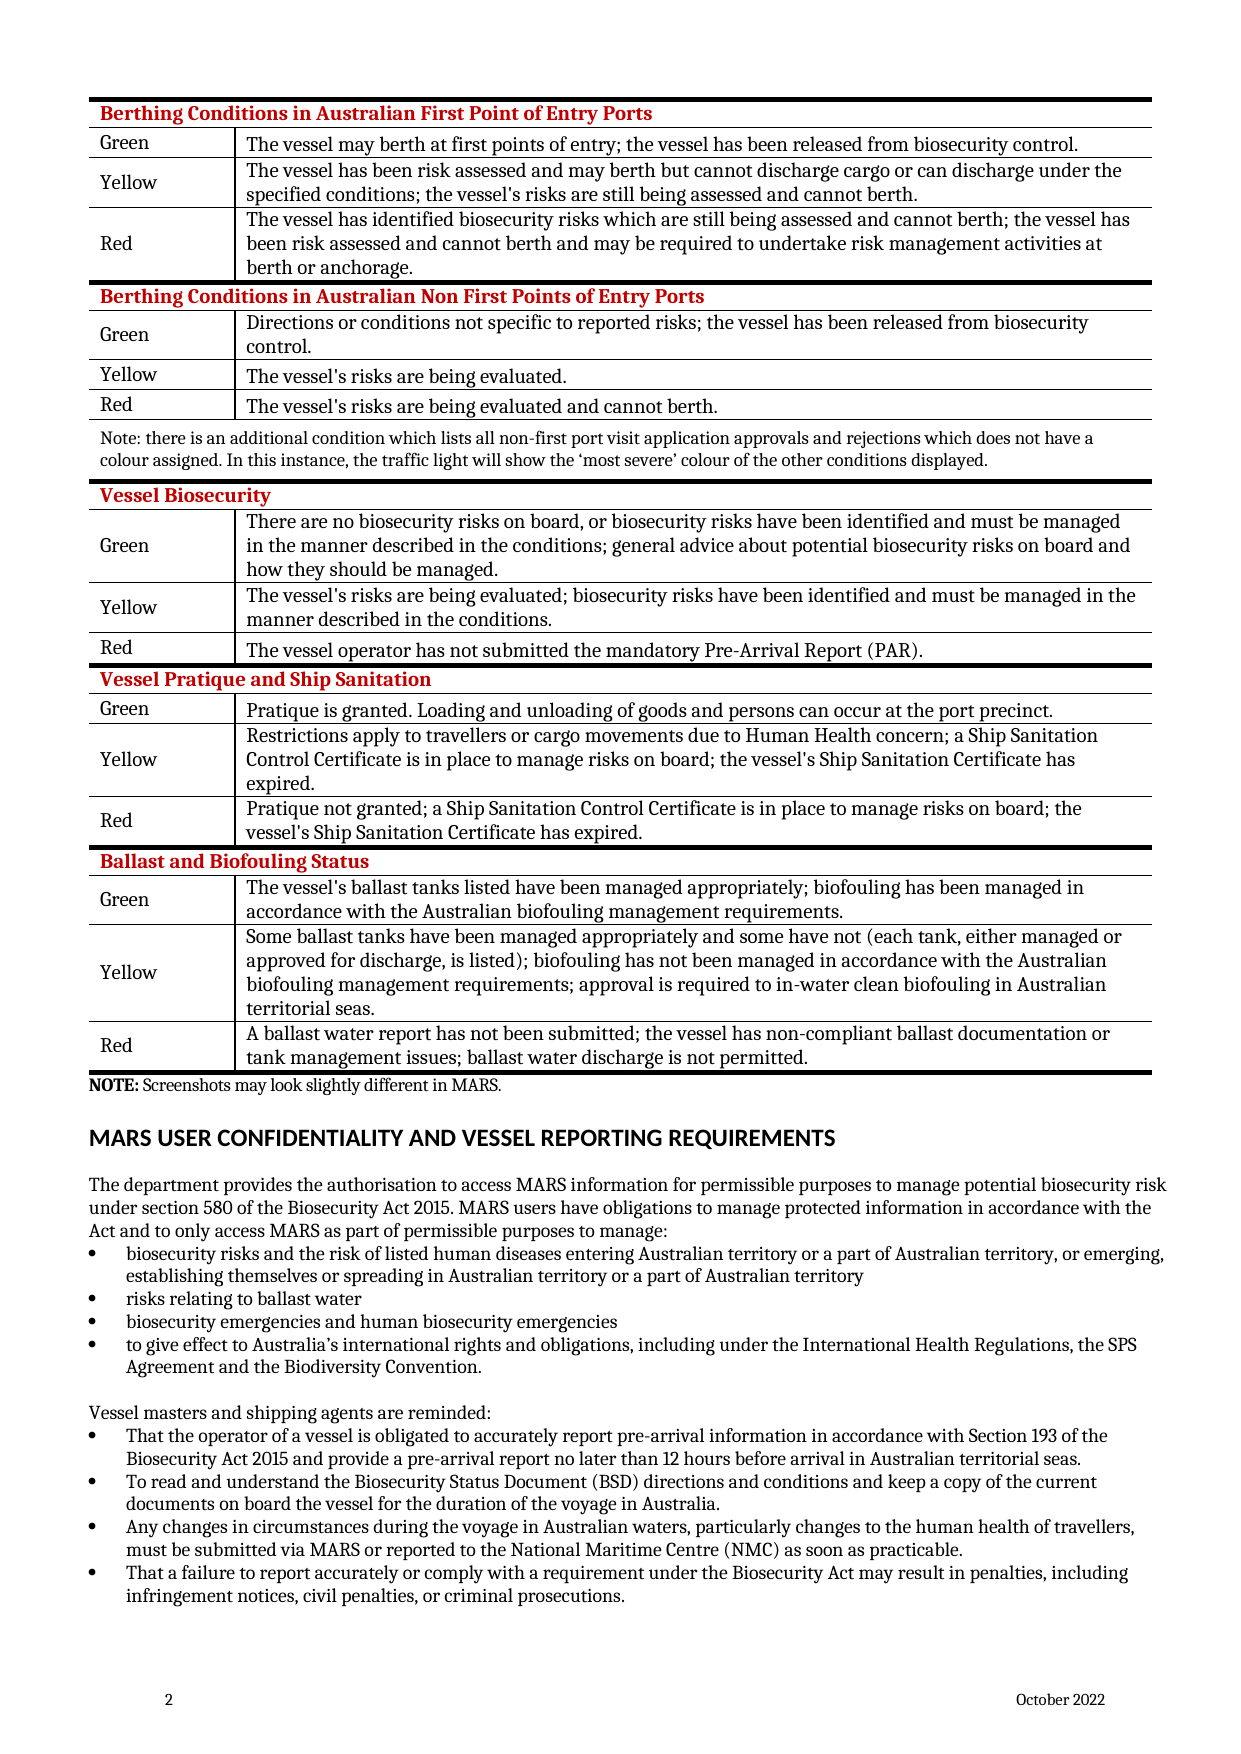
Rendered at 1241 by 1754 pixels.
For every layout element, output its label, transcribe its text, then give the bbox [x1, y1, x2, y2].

list That the operator of a vessel is obligated to accurately report pre-arrival information in accordance with Section 193 of the Biosecurity Act 2015 and provide a pre-arrival report no later than 12 hours before arrival in Australian territorial seas. [89, 1424, 1181, 1470]
table_cell Vessel Pratique and Ship Sanitation [89, 668, 1152, 693]
table_cell Yellow [89, 925, 234, 1021]
table_cell Ballast and Biofouling Status [89, 850, 1152, 875]
table_cell Restrictions apply to travellers or cargo movements due to Human Health concern; a Ship Sanitation Control Certificate is in place to manage risks on board; the vessel's Ship Sanitation Certificate has expired. [236, 724, 1152, 796]
table_cell Red [89, 797, 234, 845]
table_cell Green [89, 510, 234, 582]
table_cell Yellow [89, 724, 234, 796]
text The department provides the authorisation to access MARS information for permissible purposes to manage potential biosecurity risk under section 580 of the Biosecurity Act 2015. MARS users have obligations to manage protected information in accordance with the Act and to only access MARS as part of permissible purposes to manage: [89, 1174, 1181, 1242]
table_cell Yellow [89, 158, 234, 207]
table_cell The vessel has identified biosecurity risks which are still being assessed and cannot berth; the vessel has been risk assessed and cannot berth and may be required to undertake risk management activities at berth or anchorage. [236, 208, 1152, 280]
subtitle mars USER confidentiality and Vessel reporting requirements [89, 1122, 1181, 1153]
table_cell There are no biosecurity risks on board, or biosecurity risks have been identified and must be managed in the manner described in the conditions; general advice about potential biosecurity risks on board and how they should be managed. [236, 510, 1152, 582]
table_cell Green [89, 876, 234, 924]
list to give effect to Australia’s international rights and obligations, including under the International Health Regulations, the SPS Agreement and the Biodiversity Convention. [89, 1333, 1181, 1379]
table_cell A ballast water report has not been submitted; the vessel has non-compliant ballast documentation or tank management issues; ballast water discharge is not permitted. [236, 1022, 1152, 1070]
list To read and understand the Biosecurity Status Document (BSD) directions and conditions and keep a copy of the current documents on board the vessel for the duration of the voyage in Australia. [89, 1470, 1181, 1516]
table_cell Pratique not granted; a Ship Sanitation Control Certificate is in place to manage risks on board; the vessel's Ship Sanitation Certificate has expired. [236, 797, 1152, 845]
table_cell The vessel's ballast tanks listed have been managed appropriately; biofouling has been managed in accordance with the Australian biofouling management requirements. [236, 876, 1152, 924]
table_cell Green [89, 694, 234, 723]
table_cell Green [89, 128, 234, 157]
table_cell The vessel operator has not submitted the mandatory Pre-Arrival Report (PAR). [236, 633, 1152, 663]
table_cell Red [89, 208, 234, 280]
table_cell Red [89, 633, 234, 663]
table_header Berthing Conditions in Australian First Point of Entry Ports [89, 102, 1152, 127]
list Vessel masters and shipping agents are reminded: [89, 1402, 1181, 1424]
table_cell The vessel's risks are being evaluated and cannot berth. [236, 390, 1152, 419]
table_cell The vessel's risks are being evaluated; biosecurity risks have been identified and must be managed in the manner described in the conditions. [236, 583, 1152, 632]
table_cell Red [89, 1022, 234, 1070]
table_cell Directions or conditions not specific to reported risks; the vessel has been released from biosecurity control. [236, 311, 1152, 359]
table_cell The vessel may berth at first points of entry; the vessel has been released from biosecurity control. [236, 128, 1152, 157]
table_cell Red [89, 390, 234, 419]
table_cell The vessel has been risk assessed and may berth but cannot discharge cargo or can discharge under the specified conditions; the vessel's risks are still being assessed and cannot berth. [236, 158, 1152, 207]
list That a failure to report accurately or comply with a requirement under the Biosecurity Act may result in penalties, including infringement notices, civil penalties, or criminal prosecutions. [89, 1561, 1181, 1607]
table_cell Pratique is granted. Loading and unloading of goods and persons can occur at the port precinct. [236, 694, 1152, 723]
table_cell Vessel Biosecurity [89, 484, 1152, 509]
list biosecurity emergencies and human biosecurity emergencies [89, 1311, 1181, 1333]
table_cell Note: there is an additional condition which lists all non-first port visit application approvals and rejections which does not have a colour assigned. In this instance, the traffic light will show the ‘most severe’ colour of the other conditions displayed. [89, 420, 1152, 479]
text NOTE: Screenshots may look slightly different in MARS. [89, 1074, 1181, 1122]
table_cell Green [89, 311, 234, 359]
table_cell Berthing Conditions in Australian Non First Points of Entry Ports [89, 285, 1152, 310]
list biosecurity risks and the risk of listed human diseases entering Australian territory or a part of Australian territory, or emerging, establishing themselves or spreading in Australian territory or a part of Australian territory [89, 1242, 1181, 1288]
table_cell The vessel's risks are being evaluated. [236, 360, 1152, 389]
table_cell Some ballast tanks have been managed appropriately and some have not (each tank, either managed or approved for discharge, is listed); biofouling has not been managed in accordance with the Australian biofouling management requirements; approval is required to in-water clean biofouling in Australian territorial seas. [236, 925, 1152, 1021]
list Any changes in circumstances during the voyage in Australian waters, particularly changes to the human health of travellers, must be submitted via MARS or reported to the National Maritime Centre (NMC) as soon as practicable. [89, 1516, 1181, 1561]
list risks relating to ballast water [89, 1288, 1181, 1311]
table_cell Yellow [89, 360, 234, 389]
table_cell Yellow [89, 583, 234, 632]
